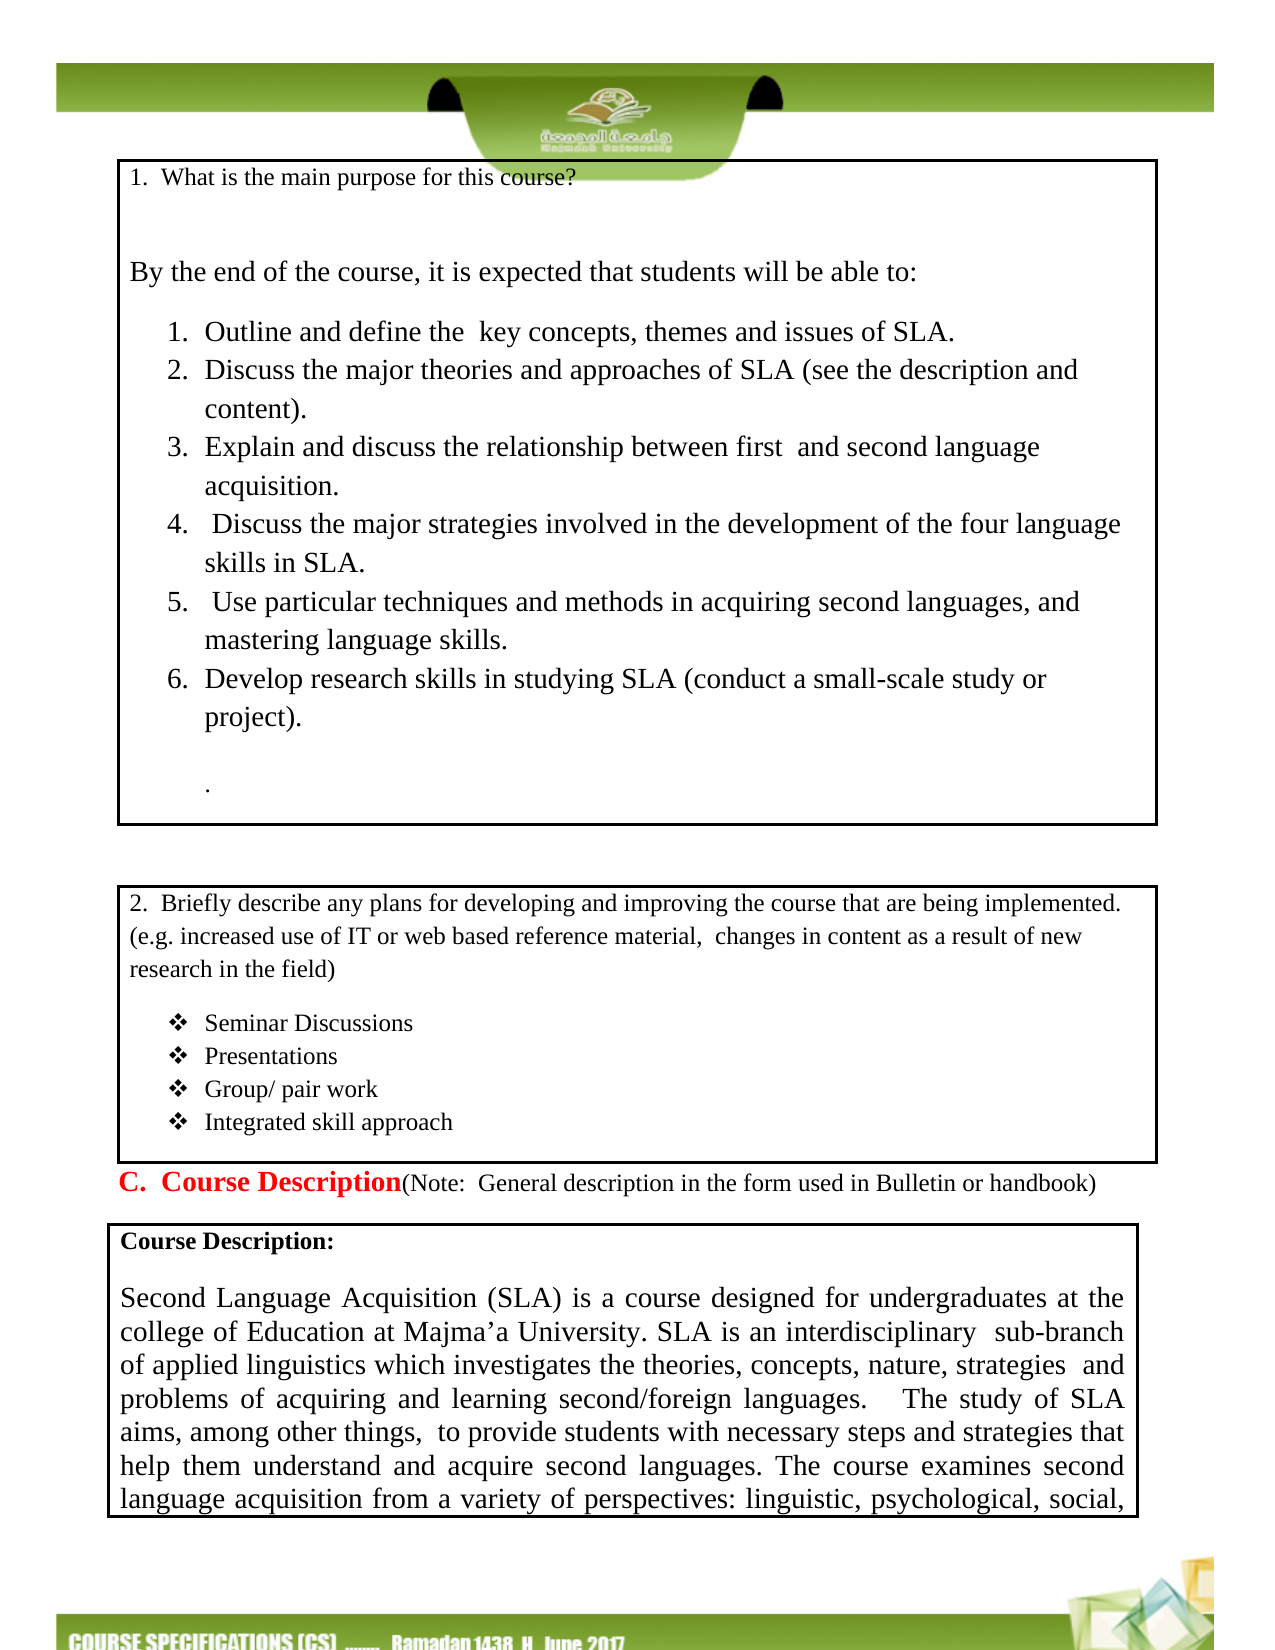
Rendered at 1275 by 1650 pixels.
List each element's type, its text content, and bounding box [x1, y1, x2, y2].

picture [56, 63, 1214, 1650]
text C. Course Description(Note: General description in the form used in Bulletin or handbook) [118, 1164, 1157, 1197]
table_header 1. What is the main purpose for this course? By the end of the course, it is expected that students will be able to: Outline and define the key concepts, themes and issues of SLA. Discuss the major theories and approaches of SLA (see the description and content). Explain and discuss the relationship between first and second language acquisition. Discuss the major strategies involved in the development of the four language skills in SLA. Use particular techniques and methods in acquiring second languages, and mastering language skills. Develop research skills in studying SLA (conduct a small-scale study or project). . [120, 162, 1155, 823]
table_header 2. Briefly describe any plans for developing and improving the course that are being implemented. (e.g. increased use of IT or web based reference material, changes in content as a result of new research in the field) Seminar Discussions Presentations Group/ pair work Integrated skill approach [120, 888, 1155, 1161]
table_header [110, 1226, 1136, 1515]
